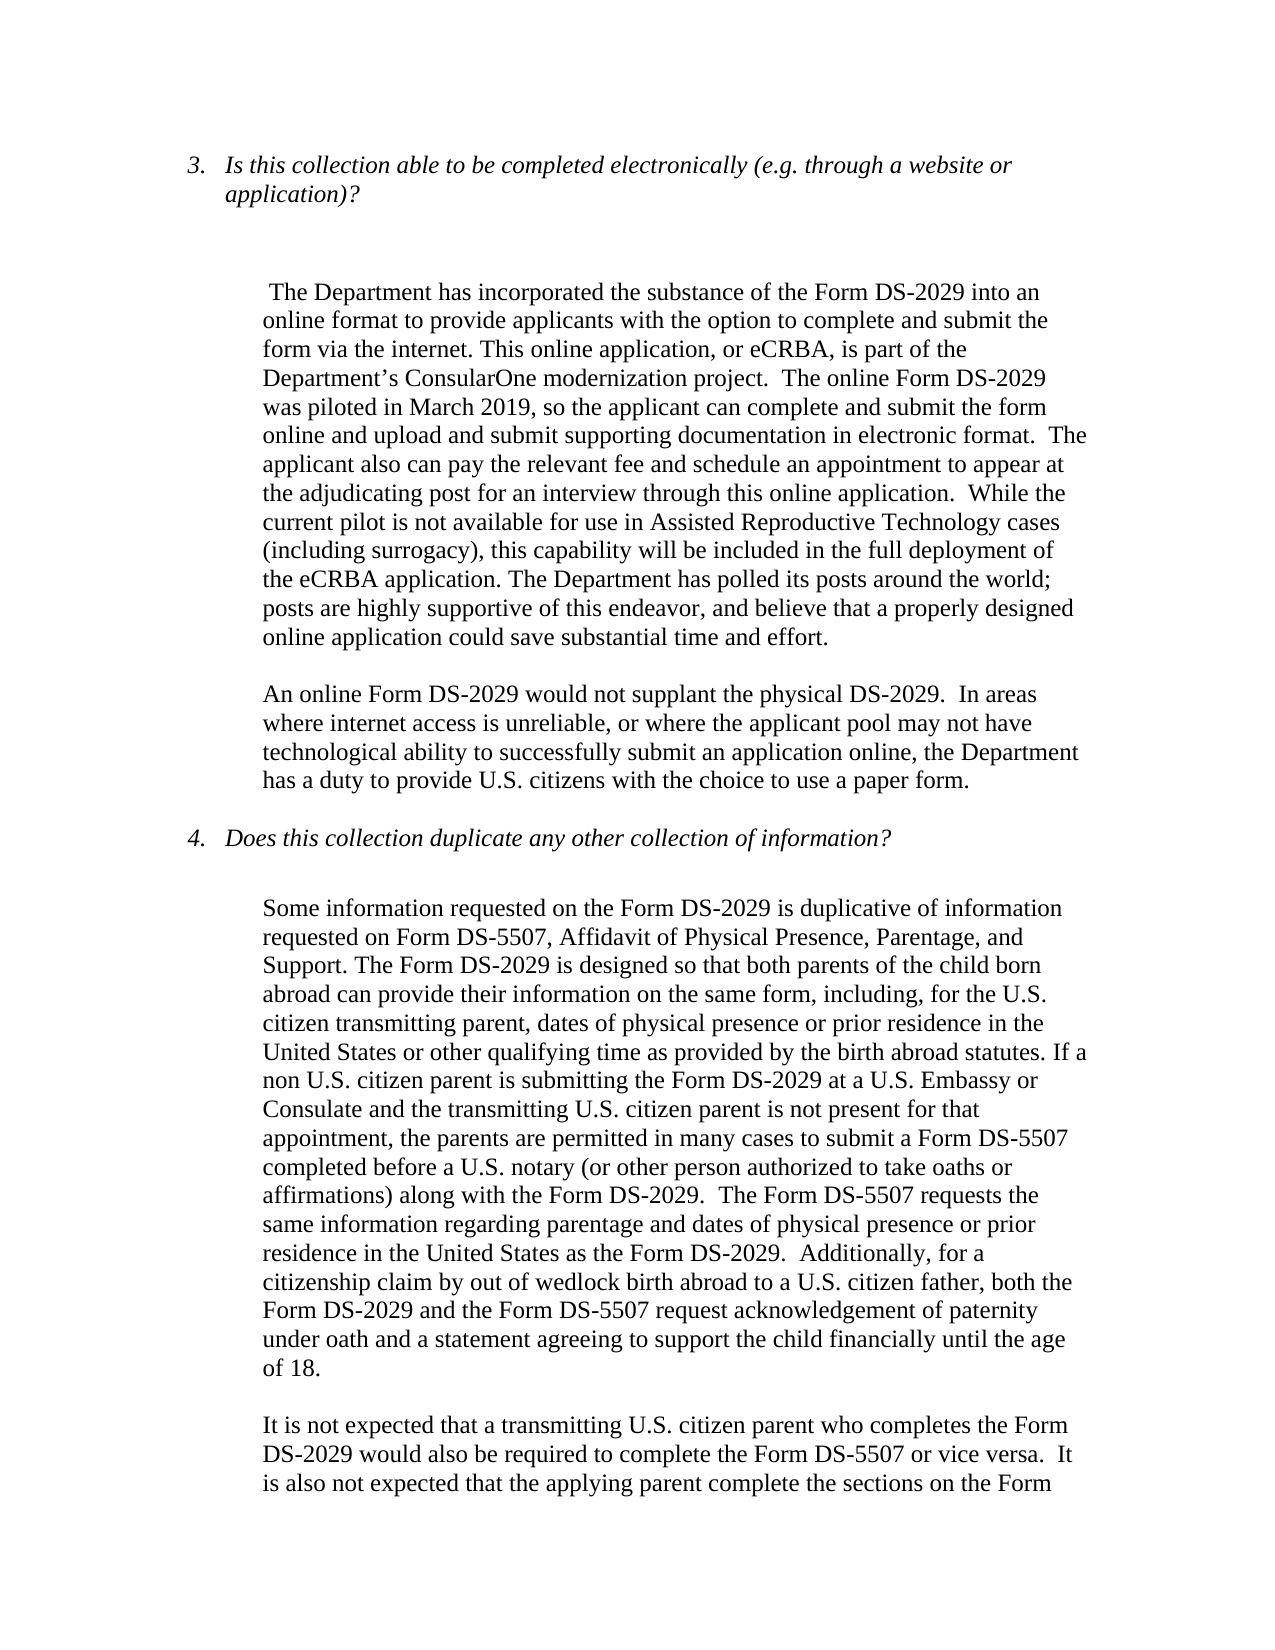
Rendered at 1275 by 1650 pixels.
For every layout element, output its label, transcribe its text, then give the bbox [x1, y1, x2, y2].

list An online Form DS-2029 would not supplant the physical DS-2029. In areas where internet access is unreliable, or where the applicant pool may not have technological ability to successfully submit an application online, the Department has a duty to provide U.S. citizens with the choice to use a paper form. [262, 679, 1087, 794]
text Some information requested on the Form DS-2029 is duplicative of information requested on Form DS-5507, Affidavit of Physical Presence, Parentage, and Support. The Form DS-2029 is designed so that both parents of the child born abroad can provide their information on the same form, including, for the U.S. citizen transmitting parent, dates of physical presence or prior residence in the United States or other qualifying time as provided by the birth abroad statutes. If a non U.S. citizen parent is submitting the Form DS-2029 at a U.S. Embassy or Consulate and the transmitting U.S. citizen parent is not present for that appointment, the parents are permitted in many cases to submit a Form DS-5507 completed before a U.S. notary (or other person authorized to take oaths or affirmations) along with the Form DS-2029. The Form DS-5507 requests the same information regarding parentage and dates of physical presence or prior residence in the United States as the Form DS-2029. Additionally, for a citizenship claim by out of wedlock birth abroad to a U.S. citizen father, both the Form DS-2029 and the Form DS-5507 request acknowledgement of paternity under oath and a statement agreeing to support the child financially until the age of 18. [262, 893, 1087, 1382]
list Does this collection duplicate any other collection of information? [187, 823, 1087, 852]
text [262, 1411, 1087, 1497]
list The Department has incorporated the substance of the Form DS-2029 into an online format to provide applicants with the option to complete and submit the form via the internet. This online application, or eCRBA, is part of the Department’s ConsularOne modernization project. The online Form DS-2029 was piloted in March 2019, so the applicant can complete and submit the form online and upload and submit supporting documentation in electronic format. The applicant also can pay the relevant fee and schedule an appointment to appear at the adjudicating post for an interview through this online application. While the current pilot is not available for use in Assisted Reproductive Technology cases (including surrogacy), this capability will be included in the full deployment of the eCRBA application. The Department has polled its posts around the world; posts are highly supportive of this endeavor, and believe that a properly designed online application could save substantial time and effort. [262, 277, 1087, 651]
list Is this collection able to be completed electronically (e.g. through a website or application)? [187, 150, 1087, 207]
